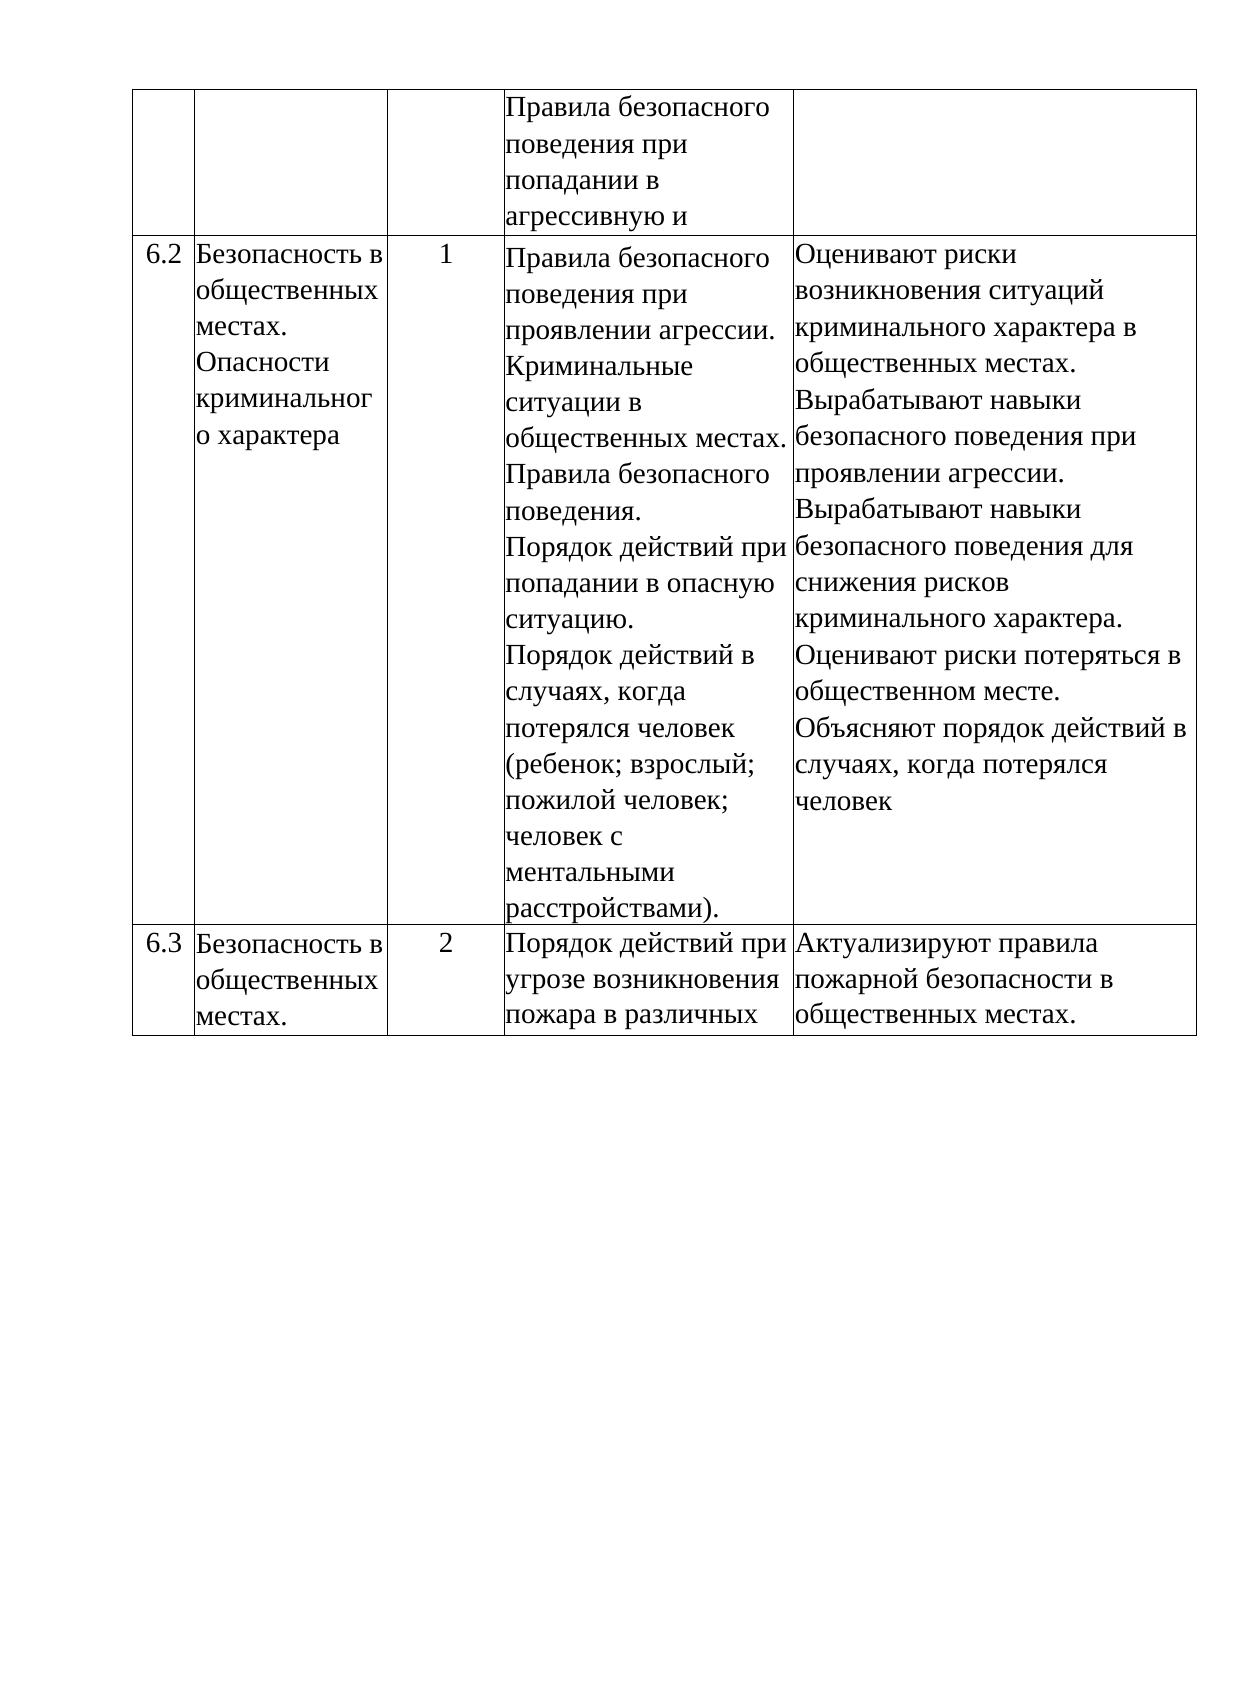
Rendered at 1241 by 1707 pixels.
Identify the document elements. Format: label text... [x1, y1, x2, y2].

table_cell Безопасность в общественных местах. [195, 925, 387, 1035]
table_cell 6.2 [133, 236, 194, 924]
table_cell 6.3 [133, 925, 194, 1035]
table_header [388, 90, 504, 235]
table_header [133, 90, 194, 235]
table_cell Безопасность в общественных местах. Опасности криминального характера [195, 236, 387, 924]
table_header Правила безопасного поведения при попадании в агрессивную и паническую толпу [505, 90, 793, 235]
table_header [794, 90, 1196, 235]
table_cell Актуализируют правила пожарной безопасности в общественных местах. Выделяют особенности поведения [794, 925, 1196, 1035]
table_cell Правила безопасного поведения при проявлении агрессии. Криминальные ситуации в общественных местах. Правила безопасного поведения. Порядок действий при попадании в опасную ситуацию. Порядок действий в случаях, когда потерялся человек (ребенок; взрослый; пожилой человек; человек с ментальными расстройствами). Порядок действий в ситуации, если вы обнаружили потерявшегося человека [505, 236, 793, 924]
table_cell Порядок действий при угрозе возникновения пожара в различных общественных [505, 925, 793, 1035]
table_cell Оценивают риски возникновения ситуаций криминального характера в общественных местах. Вырабатывают навыки безопасного поведения при проявлении агрессии. Вырабатывают навыки безопасного поведения для снижения рисков криминального характера. Оценивают риски потеряться в общественном месте. Объясняют порядок действий в случаях, когда потерялся человек [794, 236, 1196, 924]
table_cell 1 [388, 236, 504, 924]
table_header [195, 90, 387, 235]
table_cell 2 [388, 925, 504, 1035]
